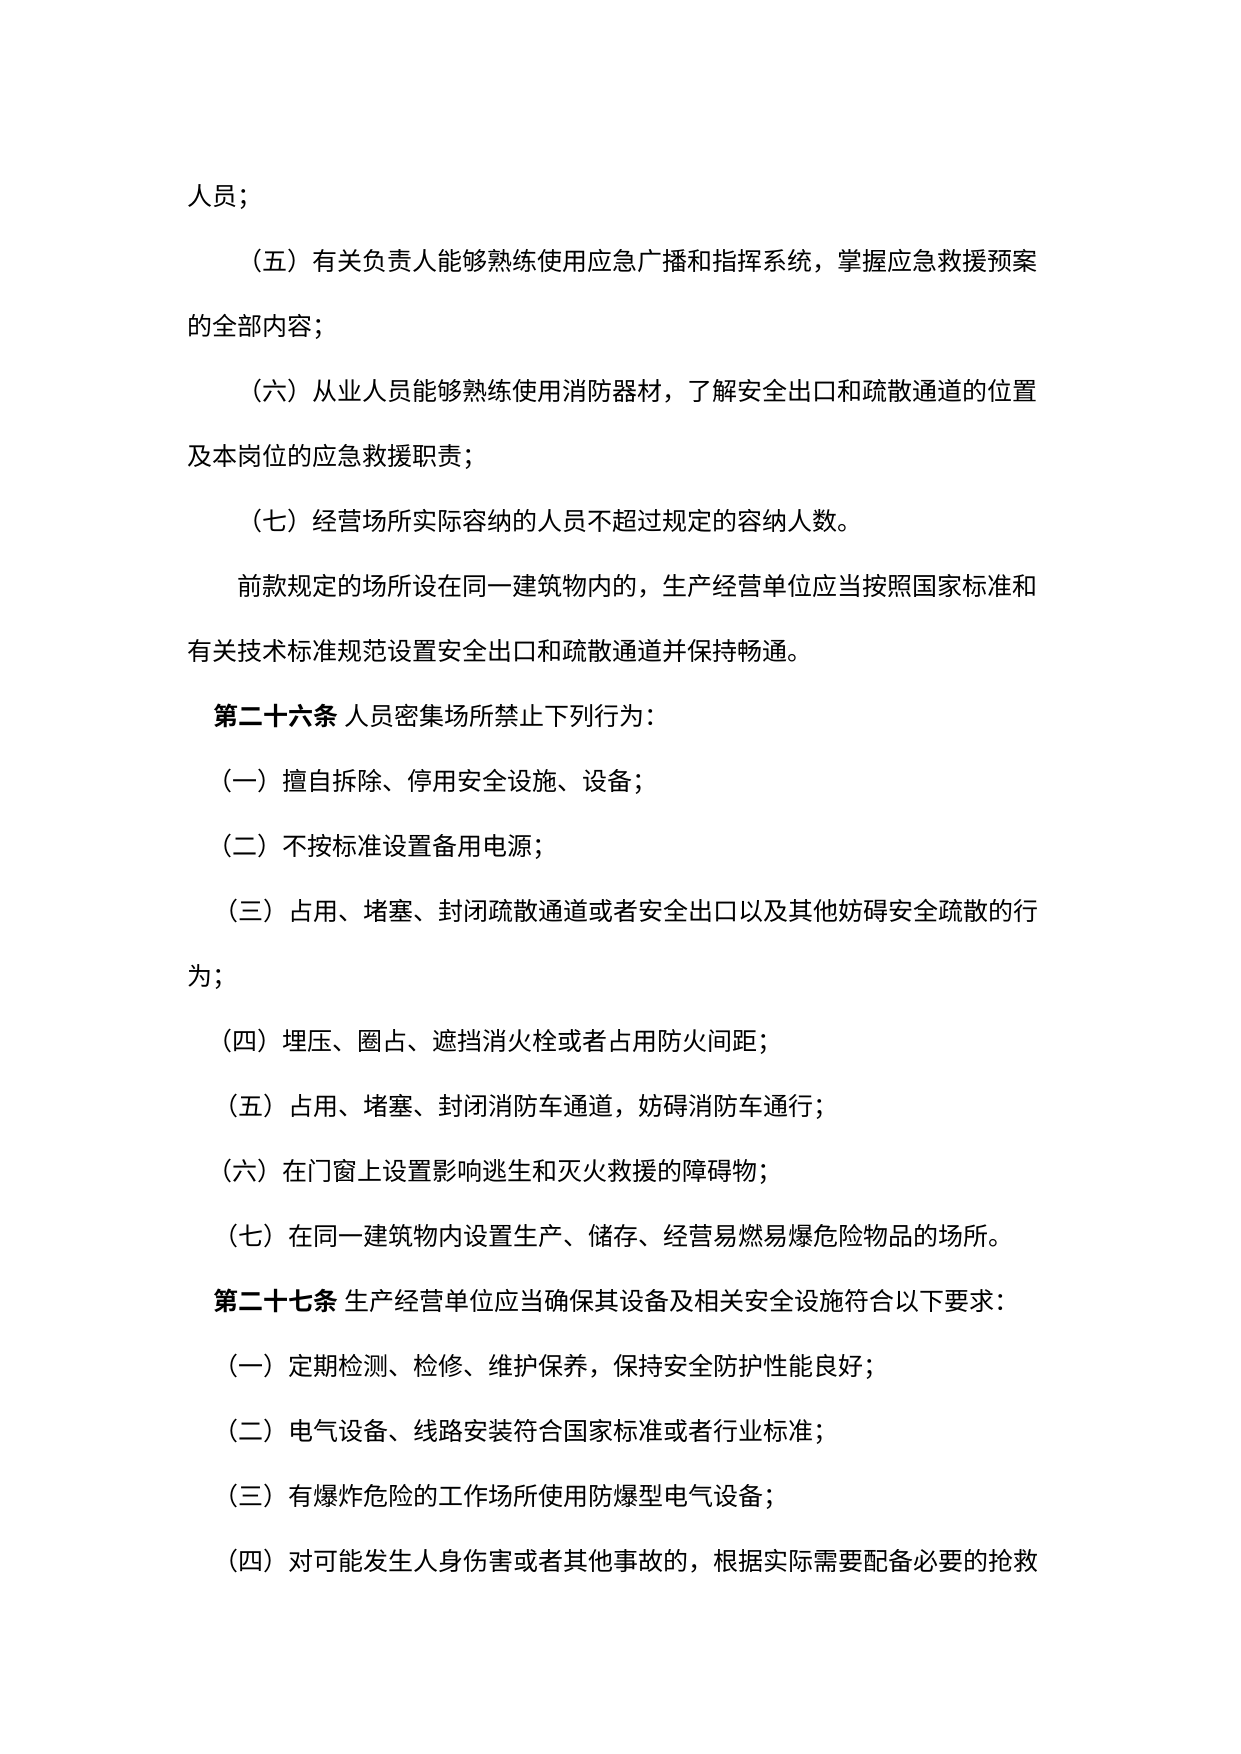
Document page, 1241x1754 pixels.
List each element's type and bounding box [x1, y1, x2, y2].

text [187, 162, 1053, 1592]
